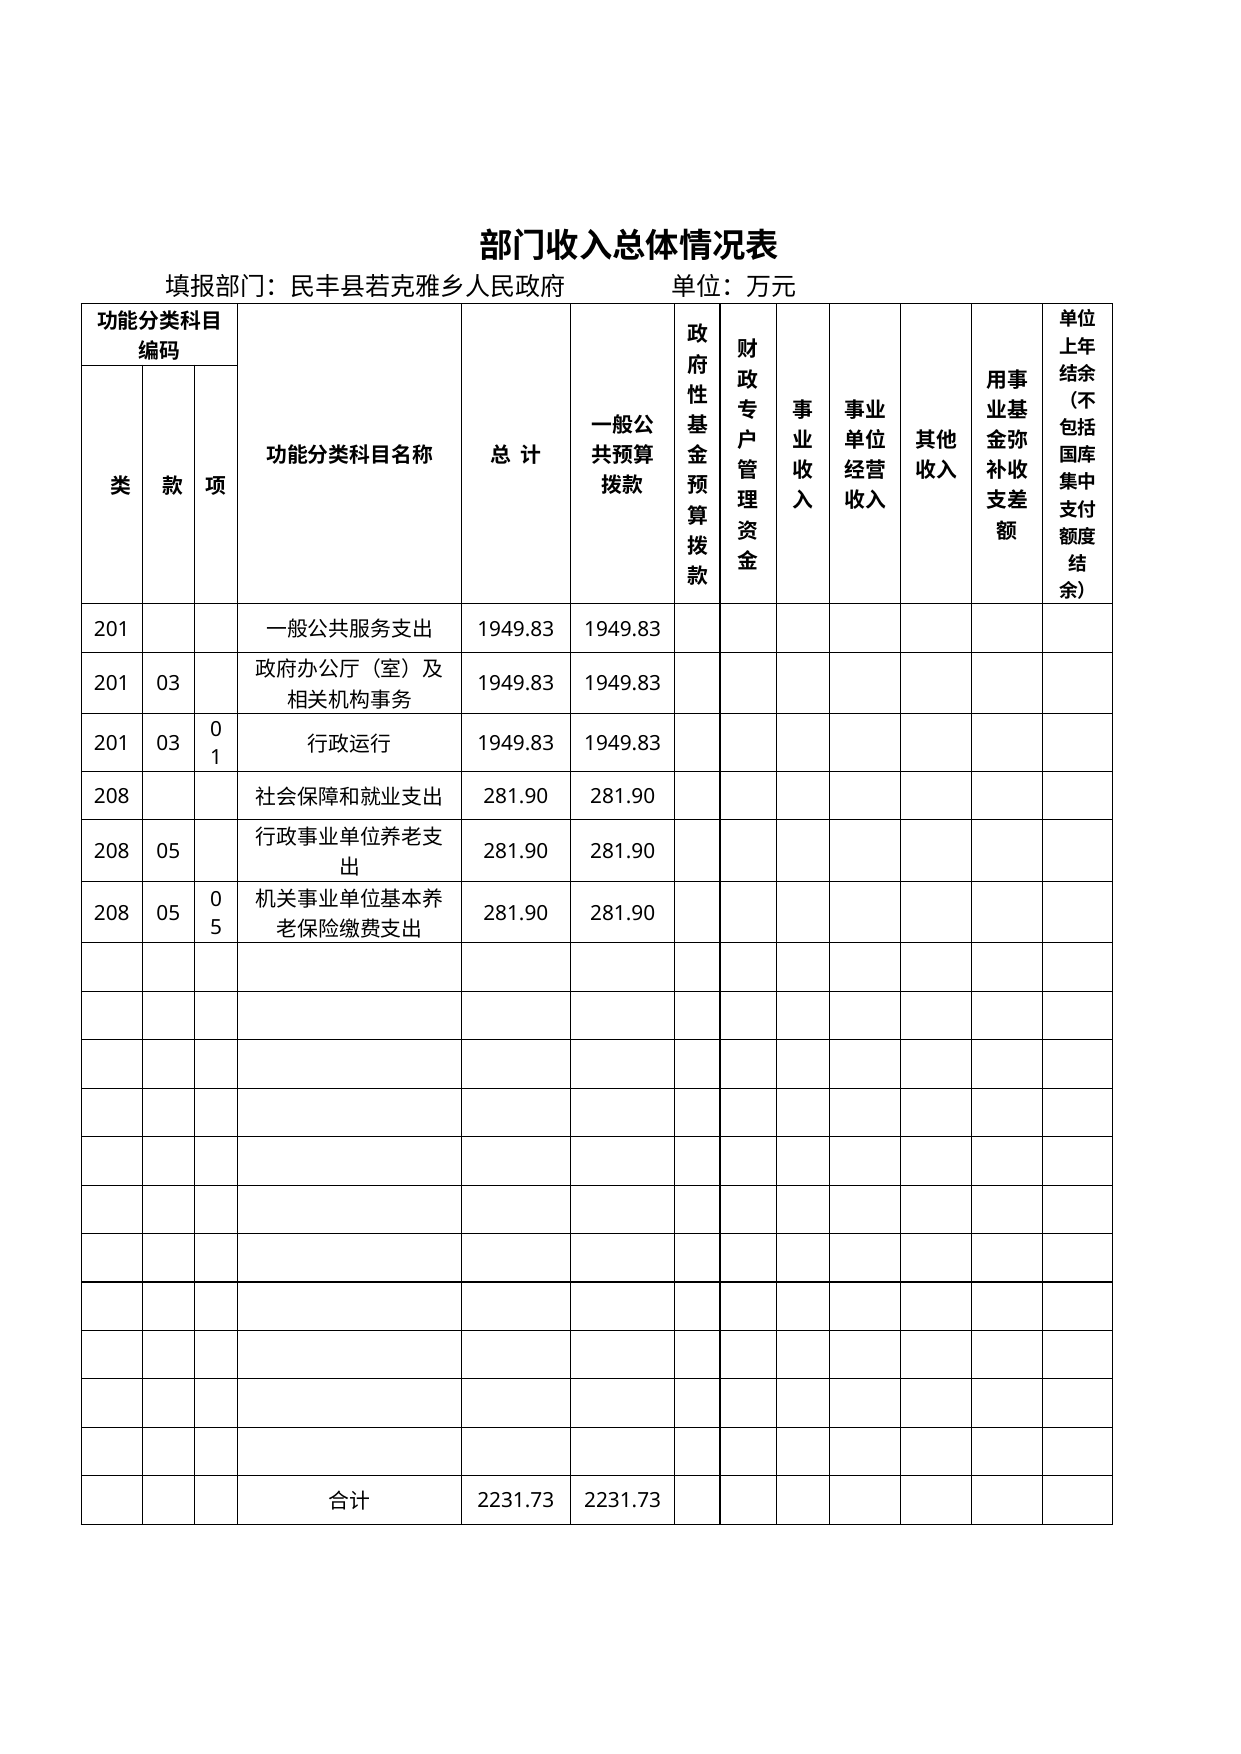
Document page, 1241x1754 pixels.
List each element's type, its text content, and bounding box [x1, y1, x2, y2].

table_cell [972, 1476, 1042, 1523]
table_cell [238, 992, 461, 1039]
table_cell [675, 992, 719, 1039]
table_header 一般公共预算拨款 [571, 304, 674, 603]
table_cell [195, 1476, 237, 1523]
table_cell [675, 714, 719, 771]
table_cell 201 [82, 604, 142, 652]
table_cell [721, 882, 776, 942]
table_header 事业收入 [777, 304, 829, 603]
table_cell 03 [143, 653, 194, 713]
table_cell [901, 1379, 971, 1427]
table_cell [1043, 943, 1112, 991]
table_cell [82, 1234, 142, 1281]
table_cell 201 [82, 653, 142, 713]
table_cell [82, 992, 142, 1039]
table_cell [830, 882, 900, 942]
table_cell 款 [143, 366, 194, 603]
text 填报部门：民丰县若克雅乡人民政府 单位：万元 [165, 267, 1092, 303]
table_header 政府性基金预算拨款 [675, 304, 719, 603]
table_header 单位上年结余（不包括国库集中支付额度结余） [1043, 304, 1112, 603]
table_cell [195, 1283, 237, 1330]
table_cell [143, 772, 194, 819]
table_cell [830, 1379, 900, 1427]
table_cell [462, 1040, 570, 1088]
table_cell 208 [82, 820, 142, 881]
table_cell [901, 1331, 971, 1378]
table_cell 281.90 [462, 820, 570, 881]
table_cell 281.90 [571, 882, 674, 942]
table_cell [901, 1089, 971, 1136]
table_cell [195, 604, 237, 652]
table_cell [721, 653, 776, 713]
table_cell [901, 772, 971, 819]
table_cell [777, 882, 829, 942]
table_cell [830, 714, 900, 771]
table_cell [675, 1283, 719, 1330]
table_cell [777, 714, 829, 771]
table_cell [777, 772, 829, 819]
table_cell [830, 1283, 900, 1330]
table_header 功能分类科目编码 [82, 304, 237, 364]
table_cell 208 [82, 882, 142, 942]
table_cell [721, 1476, 776, 1523]
table_cell [1043, 1476, 1112, 1523]
table_cell [972, 1234, 1042, 1281]
table_cell [675, 1137, 719, 1184]
table_cell [82, 1476, 142, 1523]
table_cell [1043, 604, 1112, 652]
table_cell [777, 992, 829, 1039]
table_cell 281.90 [571, 820, 674, 881]
table_cell [238, 1186, 461, 1233]
table_cell [82, 1137, 142, 1184]
table_cell [972, 772, 1042, 819]
table_cell [901, 820, 971, 881]
table_cell [675, 882, 719, 942]
table_cell [830, 1186, 900, 1233]
table_cell [1043, 1137, 1112, 1184]
table_cell [195, 1040, 237, 1088]
table_cell [462, 1234, 570, 1281]
table_cell 01 [195, 714, 237, 771]
table_cell 05 [143, 820, 194, 881]
table_cell [462, 1089, 570, 1136]
table_cell [143, 1137, 194, 1184]
table_cell [972, 653, 1042, 713]
table_cell [238, 1379, 461, 1427]
table_cell [830, 653, 900, 713]
table_cell [571, 1089, 674, 1136]
table_cell [901, 604, 971, 652]
table_cell [972, 1040, 1042, 1088]
table_cell [721, 943, 776, 991]
table_cell [721, 820, 776, 881]
table_cell [830, 1331, 900, 1378]
table_cell 一般公共服务支出 [238, 604, 461, 652]
table_cell [238, 1137, 461, 1184]
table_cell [777, 1089, 829, 1136]
table_cell [571, 1379, 674, 1427]
table_cell [1043, 820, 1112, 881]
table_cell [675, 1331, 719, 1378]
table_cell [195, 1234, 237, 1281]
table_header 总 计 [462, 304, 570, 603]
table_cell [675, 1089, 719, 1136]
table_cell [830, 1476, 900, 1523]
table_cell [830, 1089, 900, 1136]
table_cell [238, 1331, 461, 1378]
table_cell 社会保障和就业支出 [238, 772, 461, 819]
table_cell [1043, 1186, 1112, 1233]
table_cell [143, 1040, 194, 1088]
table_cell [675, 1040, 719, 1088]
table_cell [195, 1428, 237, 1475]
table_cell 05 [143, 882, 194, 942]
table_cell [1043, 653, 1112, 713]
table_cell [777, 604, 829, 652]
table_cell [571, 1428, 674, 1475]
table_cell [1043, 1331, 1112, 1378]
table_cell [82, 1428, 142, 1475]
table_cell [571, 1137, 674, 1184]
table_cell [143, 604, 194, 652]
table_cell [195, 943, 237, 991]
table_cell [901, 1040, 971, 1088]
table_cell [143, 992, 194, 1039]
table_cell [675, 1186, 719, 1233]
table_cell [675, 820, 719, 881]
table_cell [675, 772, 719, 819]
table_cell [972, 1137, 1042, 1184]
table_cell 1949.83 [571, 604, 674, 652]
table_header 事业单位经营收入 [830, 304, 900, 603]
table_cell [675, 943, 719, 991]
table_cell [82, 1283, 142, 1330]
table_cell 类 [82, 366, 142, 603]
table_cell [901, 1137, 971, 1184]
table_cell [143, 1089, 194, 1136]
table_cell [972, 1428, 1042, 1475]
table_cell [571, 943, 674, 991]
table_cell 03 [143, 714, 194, 771]
table_cell [143, 1234, 194, 1281]
table_cell [1043, 1283, 1112, 1330]
table_cell [1043, 714, 1112, 771]
table_cell [721, 992, 776, 1039]
table_cell [238, 1234, 461, 1281]
table_cell 281.90 [571, 772, 674, 819]
table_cell [972, 882, 1042, 942]
table_cell [571, 1234, 674, 1281]
table_cell 行政事业单位养老支出 [238, 820, 461, 881]
table_cell [82, 1040, 142, 1088]
table_cell [901, 1186, 971, 1233]
table_cell [675, 1234, 719, 1281]
table_cell 政府办公厅（室）及相关机构事务 [238, 653, 461, 713]
table_cell [721, 1379, 776, 1427]
table_cell [830, 1428, 900, 1475]
table_cell [777, 1379, 829, 1427]
table_cell [462, 1379, 570, 1427]
table_cell [462, 943, 570, 991]
table_cell [972, 943, 1042, 991]
table_cell [1043, 882, 1112, 942]
table_cell 1949.83 [571, 653, 674, 713]
table_cell [901, 882, 971, 942]
table_cell [462, 992, 570, 1039]
table_cell [721, 1283, 776, 1330]
table_cell [675, 1476, 719, 1523]
table_cell [1043, 1040, 1112, 1088]
table_cell [571, 992, 674, 1039]
table_cell [571, 1040, 674, 1088]
table_cell [675, 653, 719, 713]
table_cell [675, 604, 719, 652]
table_cell [777, 1428, 829, 1475]
table_cell [972, 604, 1042, 652]
table_header 其他收入 [901, 304, 971, 603]
table_cell [972, 1379, 1042, 1427]
table_cell [972, 1283, 1042, 1330]
table_cell [238, 1089, 461, 1136]
table_cell [195, 1089, 237, 1136]
table_cell [972, 1331, 1042, 1378]
table_cell [571, 1331, 674, 1378]
table_cell 281.90 [462, 882, 570, 942]
table_cell [721, 1137, 776, 1184]
table_cell [1043, 1234, 1112, 1281]
text 部门收入总体情况表 [165, 218, 1092, 267]
table_cell [238, 1428, 461, 1475]
table_cell [462, 1331, 570, 1378]
table_cell [830, 1137, 900, 1184]
table_cell [777, 1331, 829, 1378]
table_cell [830, 604, 900, 652]
table_cell [143, 1186, 194, 1233]
table_cell [1043, 772, 1112, 819]
table_cell [143, 1379, 194, 1427]
table_cell [1043, 1428, 1112, 1475]
table_cell [82, 1331, 142, 1378]
table_cell [571, 1186, 674, 1233]
table_cell [195, 1137, 237, 1184]
table_cell 1949.83 [571, 714, 674, 771]
table_cell [195, 772, 237, 819]
table_cell [901, 1476, 971, 1523]
table_cell 合计 [238, 1476, 461, 1523]
table_cell [675, 1379, 719, 1427]
table_cell [972, 1089, 1042, 1136]
table_cell [721, 714, 776, 771]
table_cell [721, 604, 776, 652]
table_cell 208 [82, 772, 142, 819]
table_cell [901, 992, 971, 1039]
table_cell [462, 1283, 570, 1330]
table_cell [1043, 1379, 1112, 1427]
table_cell [972, 820, 1042, 881]
table_cell [82, 1186, 142, 1233]
table_cell [721, 772, 776, 819]
table_cell [195, 1186, 237, 1233]
table_cell [777, 1476, 829, 1523]
table_cell [195, 1379, 237, 1427]
table_cell [1043, 992, 1112, 1039]
table_cell [238, 1040, 461, 1088]
table_cell [195, 992, 237, 1039]
table_cell [195, 653, 237, 713]
table_cell [721, 1428, 776, 1475]
table_cell [143, 943, 194, 991]
table_cell [143, 1331, 194, 1378]
table_cell [82, 943, 142, 991]
table_cell 行政运行 [238, 714, 461, 771]
table_cell [777, 653, 829, 713]
table_cell [901, 714, 971, 771]
table_cell [143, 1283, 194, 1330]
table_cell [143, 1476, 194, 1523]
table_cell 2231.73 [462, 1476, 570, 1523]
table_cell [143, 1428, 194, 1475]
table_cell 1949.83 [462, 653, 570, 713]
table_cell [721, 1089, 776, 1136]
table_cell [571, 1283, 674, 1330]
table_cell [972, 992, 1042, 1039]
table_cell 281.90 [462, 772, 570, 819]
table_cell [777, 1040, 829, 1088]
table_cell 1949.83 [462, 714, 570, 771]
table_cell [777, 1137, 829, 1184]
table_cell [462, 1137, 570, 1184]
table_cell [675, 1428, 719, 1475]
table_cell [195, 1331, 237, 1378]
table_cell [777, 1186, 829, 1233]
table_cell [972, 1186, 1042, 1233]
table_cell [721, 1234, 776, 1281]
table_cell [830, 943, 900, 991]
table_cell [972, 714, 1042, 771]
table_cell [777, 1283, 829, 1330]
table_cell [462, 1428, 570, 1475]
table_cell [777, 943, 829, 991]
table_cell 机关事业单位基本养老保险缴费支出 [238, 882, 461, 942]
table_cell [901, 653, 971, 713]
table_header 用事业基金弥补收支差额 [972, 304, 1042, 603]
table_cell [1043, 1089, 1112, 1136]
table_cell [82, 1089, 142, 1136]
table_cell 201 [82, 714, 142, 771]
table_cell [901, 1283, 971, 1330]
table_cell [901, 943, 971, 991]
table_cell [777, 1234, 829, 1281]
table_cell [901, 1428, 971, 1475]
table_cell [721, 1040, 776, 1088]
table_cell [238, 943, 461, 991]
table_cell 05 [195, 882, 237, 942]
table_header 财政专户管理资金 [721, 304, 776, 603]
table_cell [195, 820, 237, 881]
table_cell [901, 1234, 971, 1281]
table_cell 项 [195, 366, 237, 603]
table_cell [462, 1186, 570, 1233]
table_header 功能分类科目名称 [238, 304, 461, 603]
table_cell [777, 820, 829, 881]
table_cell 2231.73 [571, 1476, 674, 1523]
table_cell [830, 992, 900, 1039]
table_cell [82, 1379, 142, 1427]
table_cell [238, 1283, 461, 1330]
table_cell [830, 772, 900, 819]
table_cell [830, 1040, 900, 1088]
table_cell 1949.83 [462, 604, 570, 652]
table_cell [830, 1234, 900, 1281]
table_cell [830, 820, 900, 881]
table_cell [721, 1331, 776, 1378]
table_cell [721, 1186, 776, 1233]
